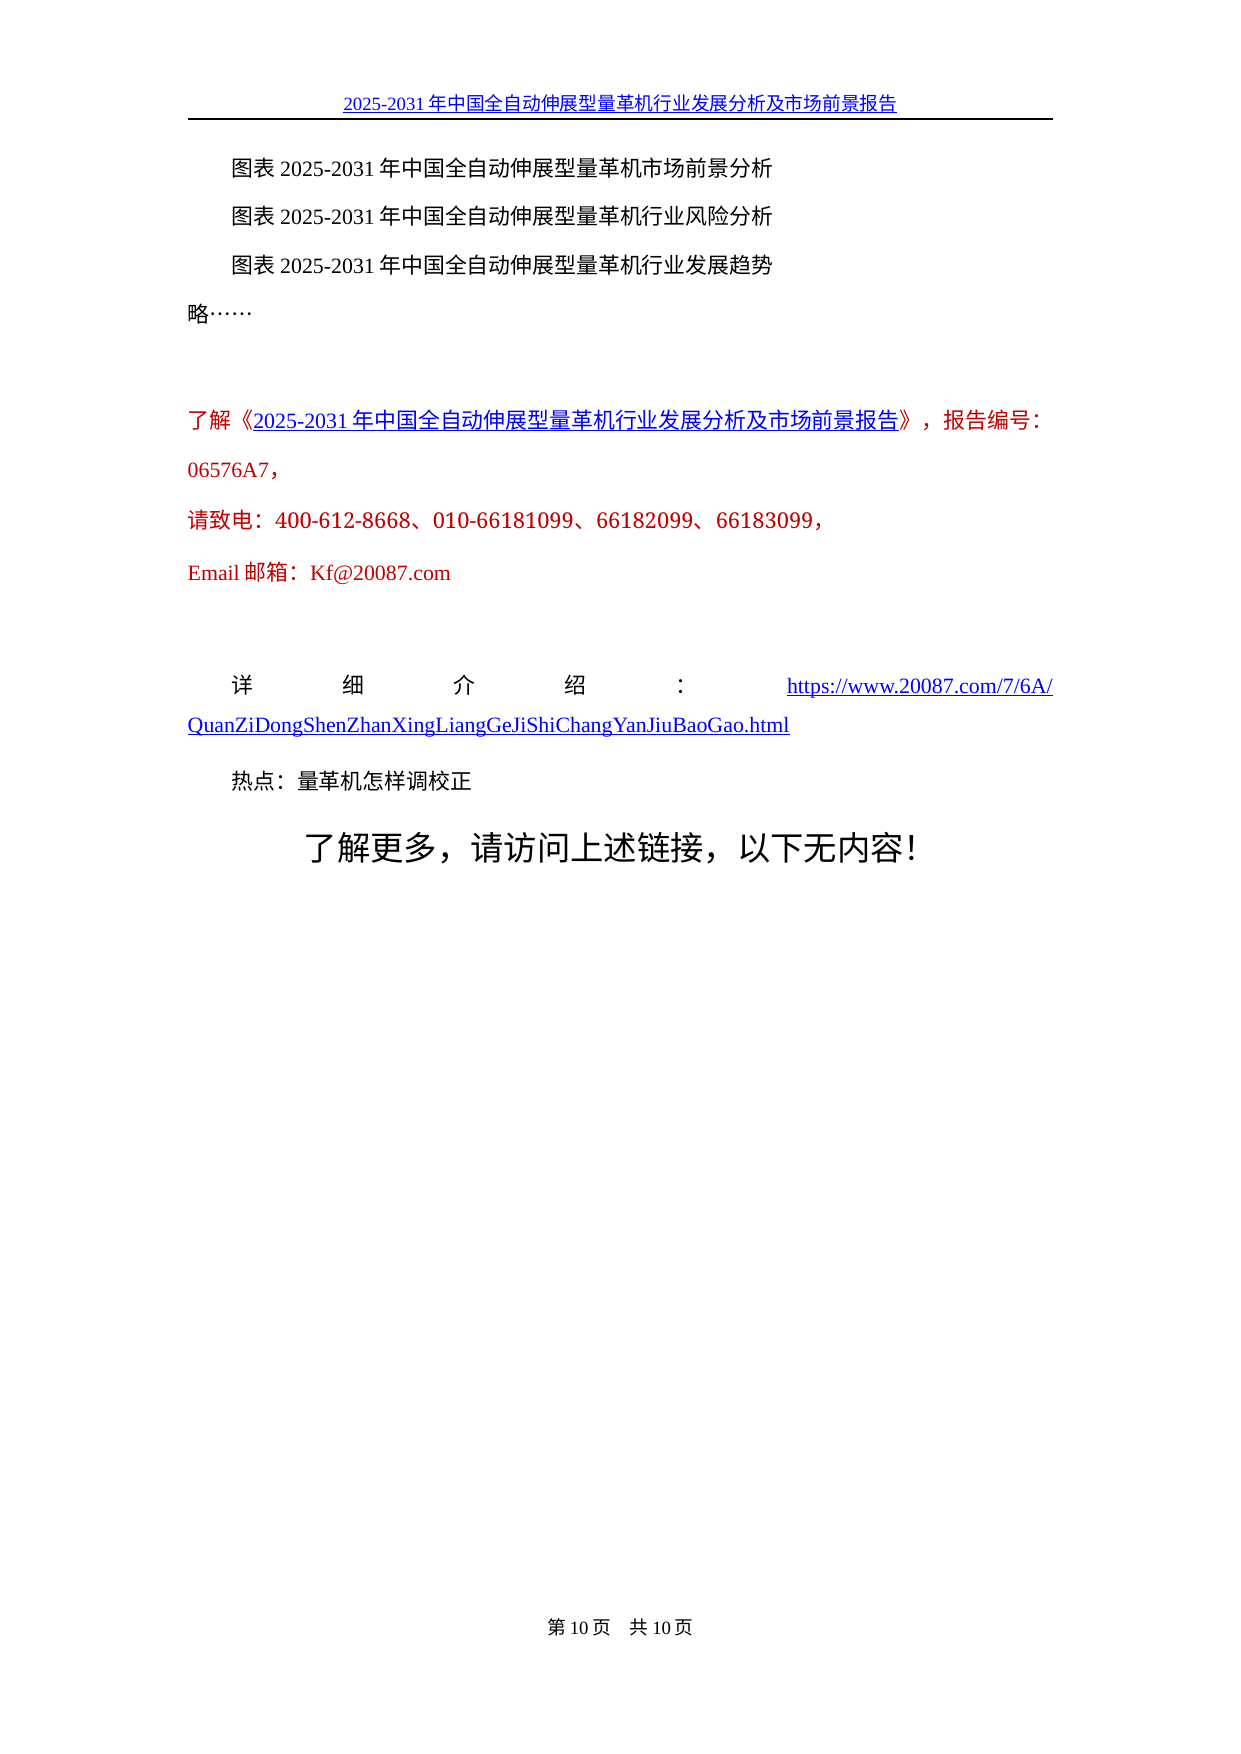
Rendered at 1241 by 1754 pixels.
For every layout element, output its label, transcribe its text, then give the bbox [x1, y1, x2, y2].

title 了解更多，请访问上述链接，以下无内容！ [187, 813, 1053, 878]
text 热点：量革机怎样调校正 [187, 763, 1053, 796]
text 请致电：400-612-8668、010-66181099、66182099、66183099， [187, 503, 1053, 536]
text 了解《2025-2031年中国全自动伸展型量革机行业发展分析及市场前景报告》，报告编号：06576A7， [187, 403, 1053, 484]
text Email邮箱：Kf@20087.com [187, 555, 1053, 587]
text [187, 150, 1053, 329]
text 详细介绍：https://www.20087.com/7/6A/QuanZiDongShenZhanXingLiangGeJiShiChangYanJiuBaoGao.html [187, 668, 1053, 741]
